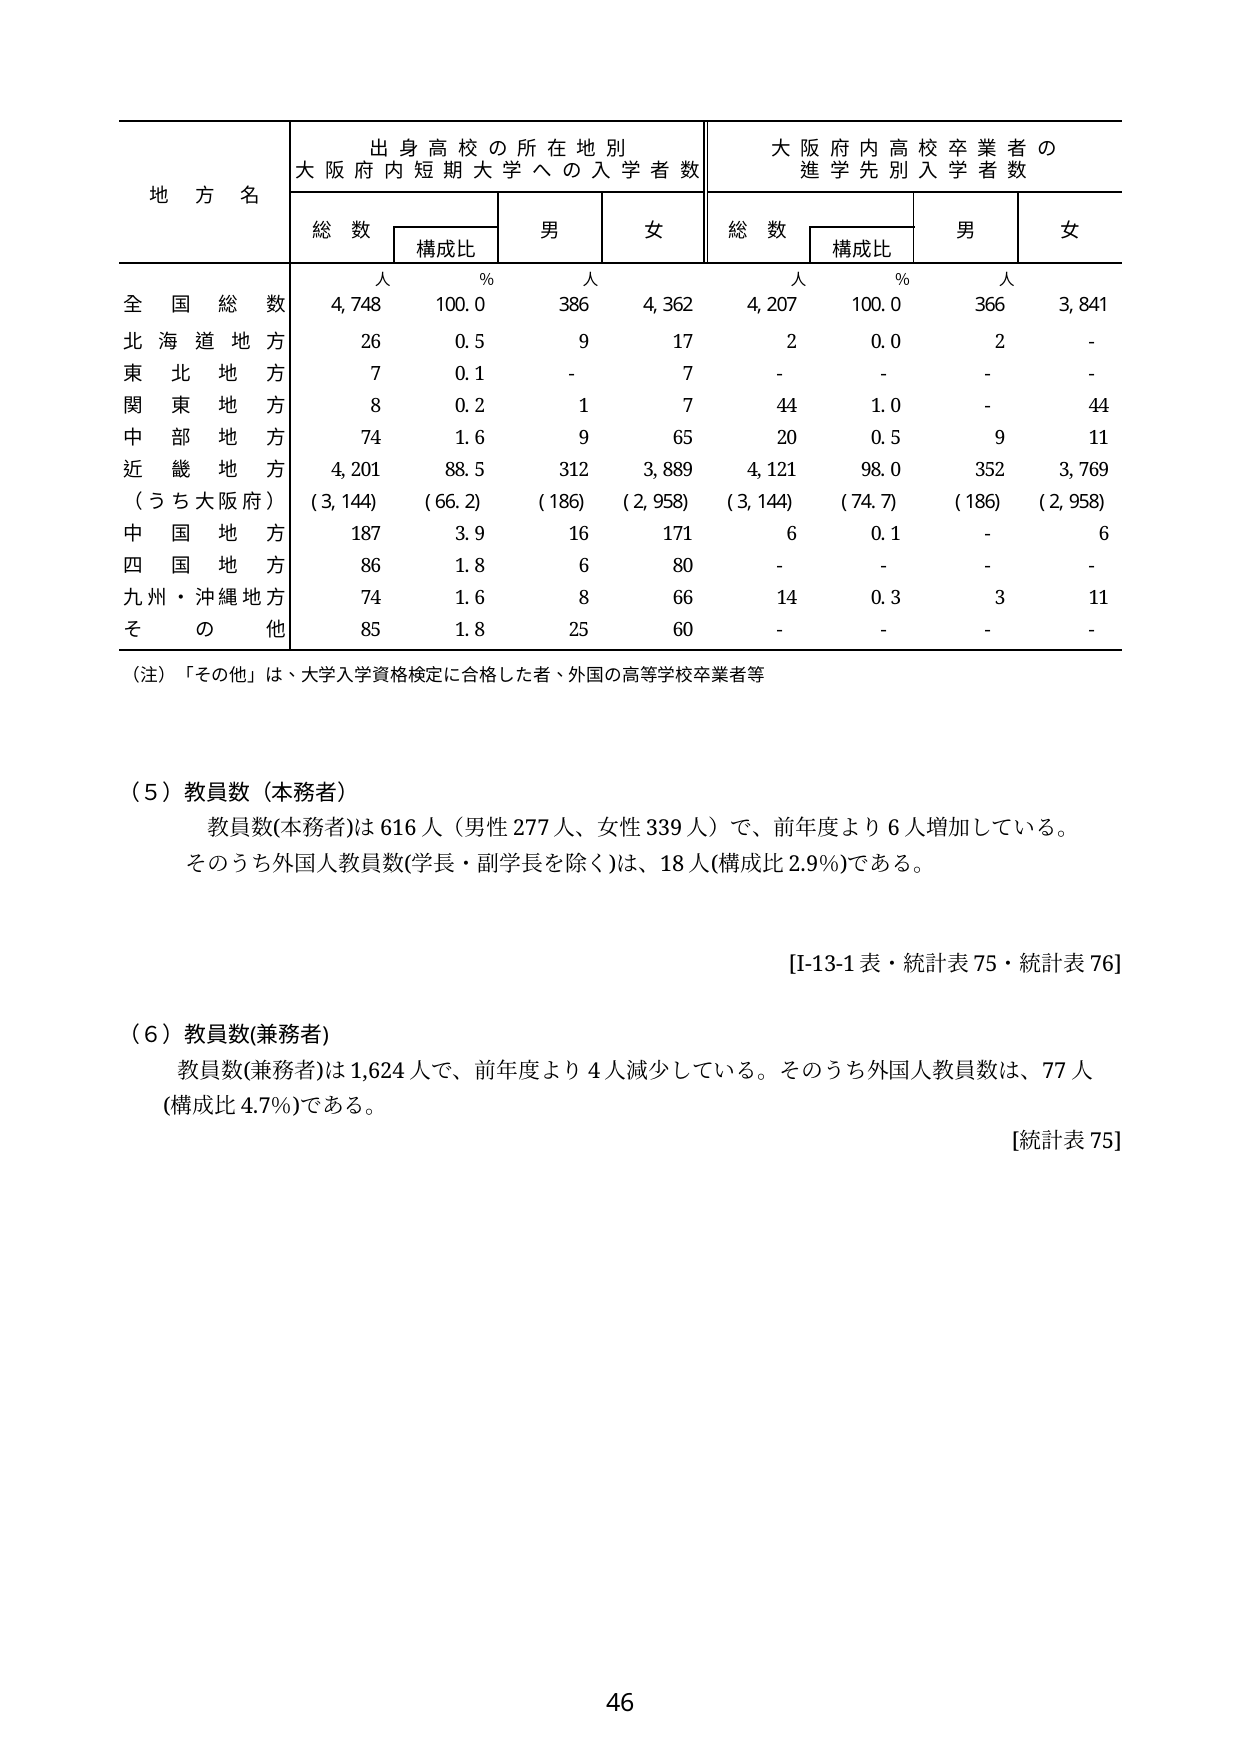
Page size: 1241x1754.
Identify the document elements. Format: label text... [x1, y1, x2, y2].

text [Ⅰ-13-1表・統計表75・統計表76] [163, 943, 1122, 979]
text 教員数(兼務者)は1,624人で、前年度より4人減少している。そのうち外国人教員数は、77人(構成比4.7％)である。 [163, 1050, 1122, 1121]
text （５）教員数（本務者） [118, 772, 1122, 807]
text そのうち外国人教員数(学長・副学長を除く)は、18人(構成比2.9％)である。 [185, 843, 1122, 914]
text 教員数(本務者)は616人（男性277人、女性339人）で、前年度より6人増加している。 [185, 807, 1122, 843]
text [統計表75] [163, 1121, 1122, 1156]
text （６）教員数(兼務者) [118, 1014, 1122, 1050]
